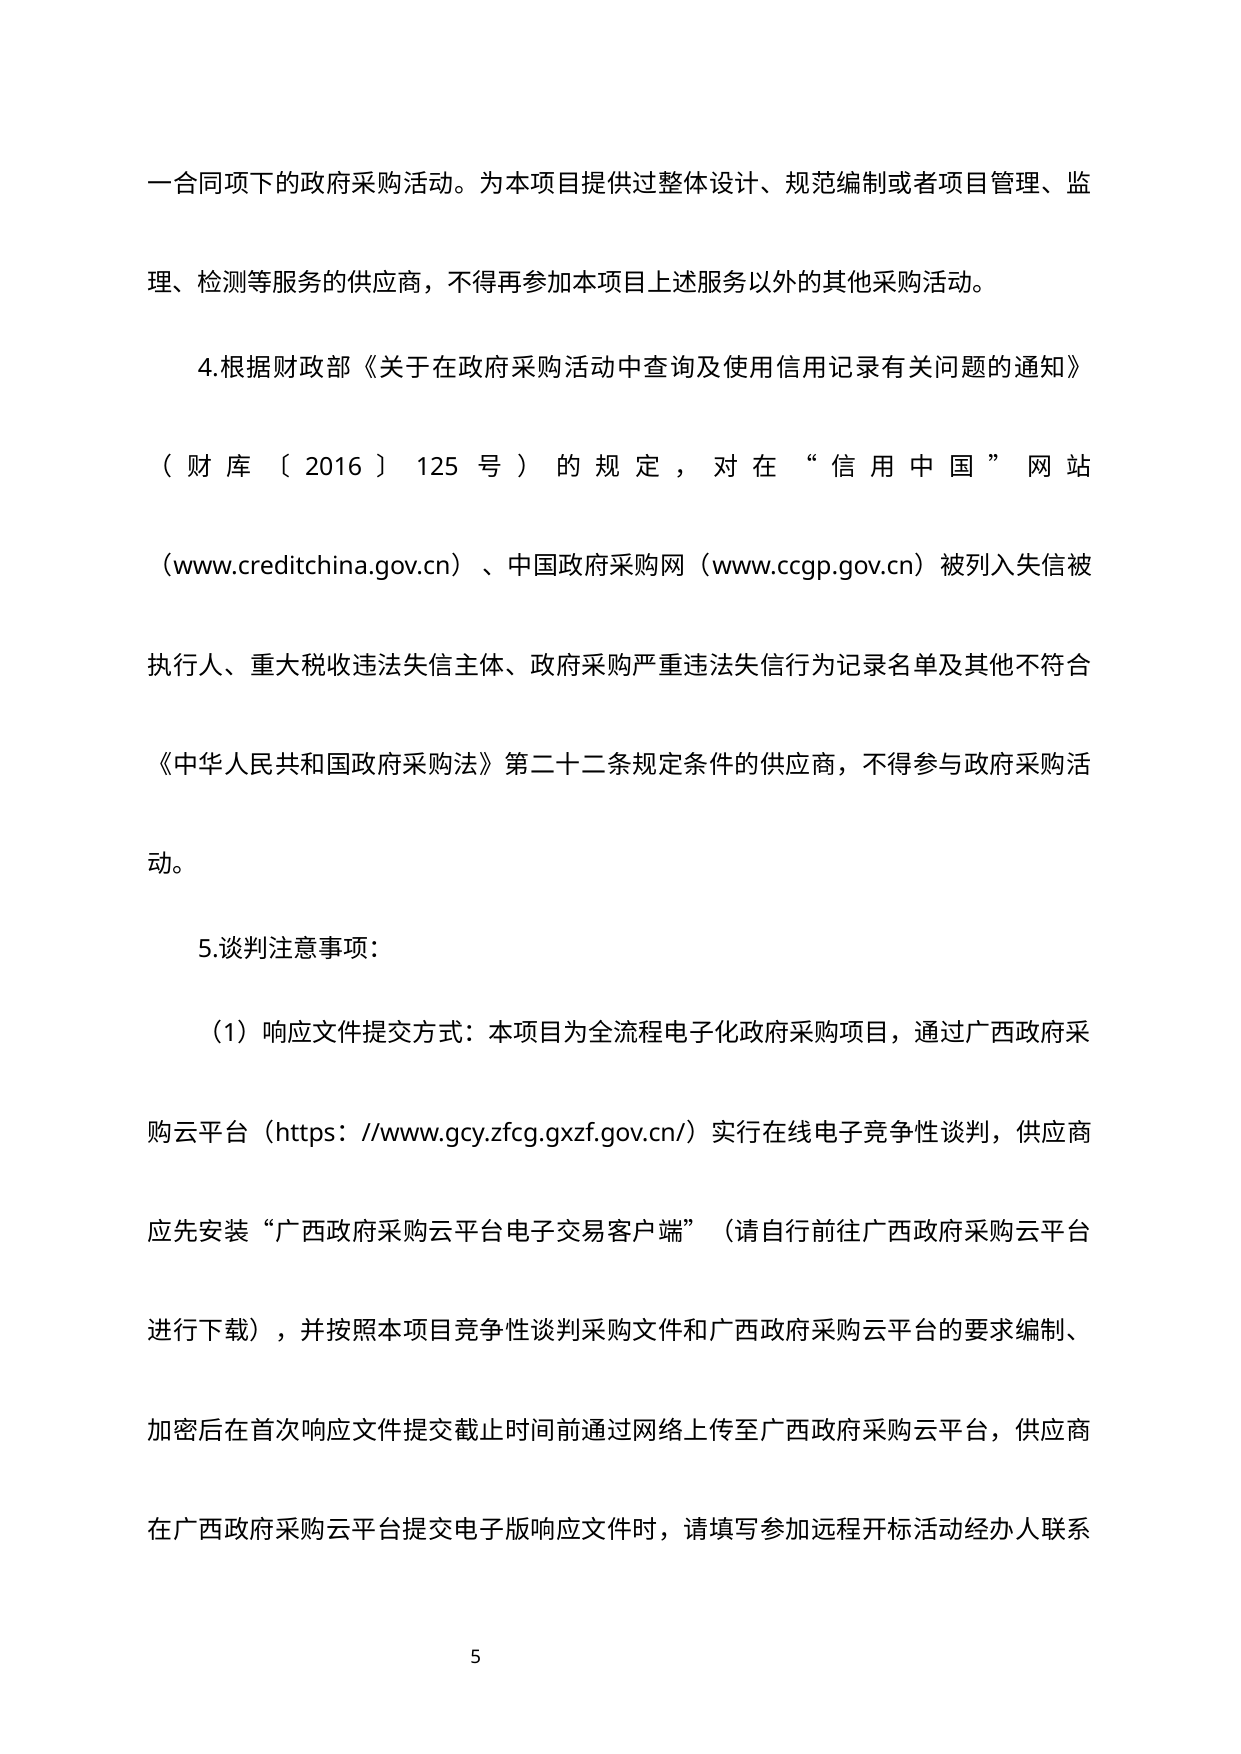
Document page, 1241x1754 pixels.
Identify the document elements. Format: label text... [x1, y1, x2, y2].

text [148, 148, 1093, 314]
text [148, 998, 1093, 1561]
text 5.谈判注意事项： [148, 913, 1093, 979]
text 4.根据财政部《关于在政府采购活动中查询及使用信用记录有关问题的通知》（财库〔2016〕125号）的规定，对在“信用中国”网站（www.creditchina.gov.cn） 、中国政府采购网（www.ccgp.gov.cn）被列入失信被执行人、重大税收违法失信主体、政府采购严重违法失信行为记录名单及其他不符合《中华人民共和国政府采购法》第二十二条规定条件的供应商，不得参与政府采购活动。 [148, 332, 1093, 895]
